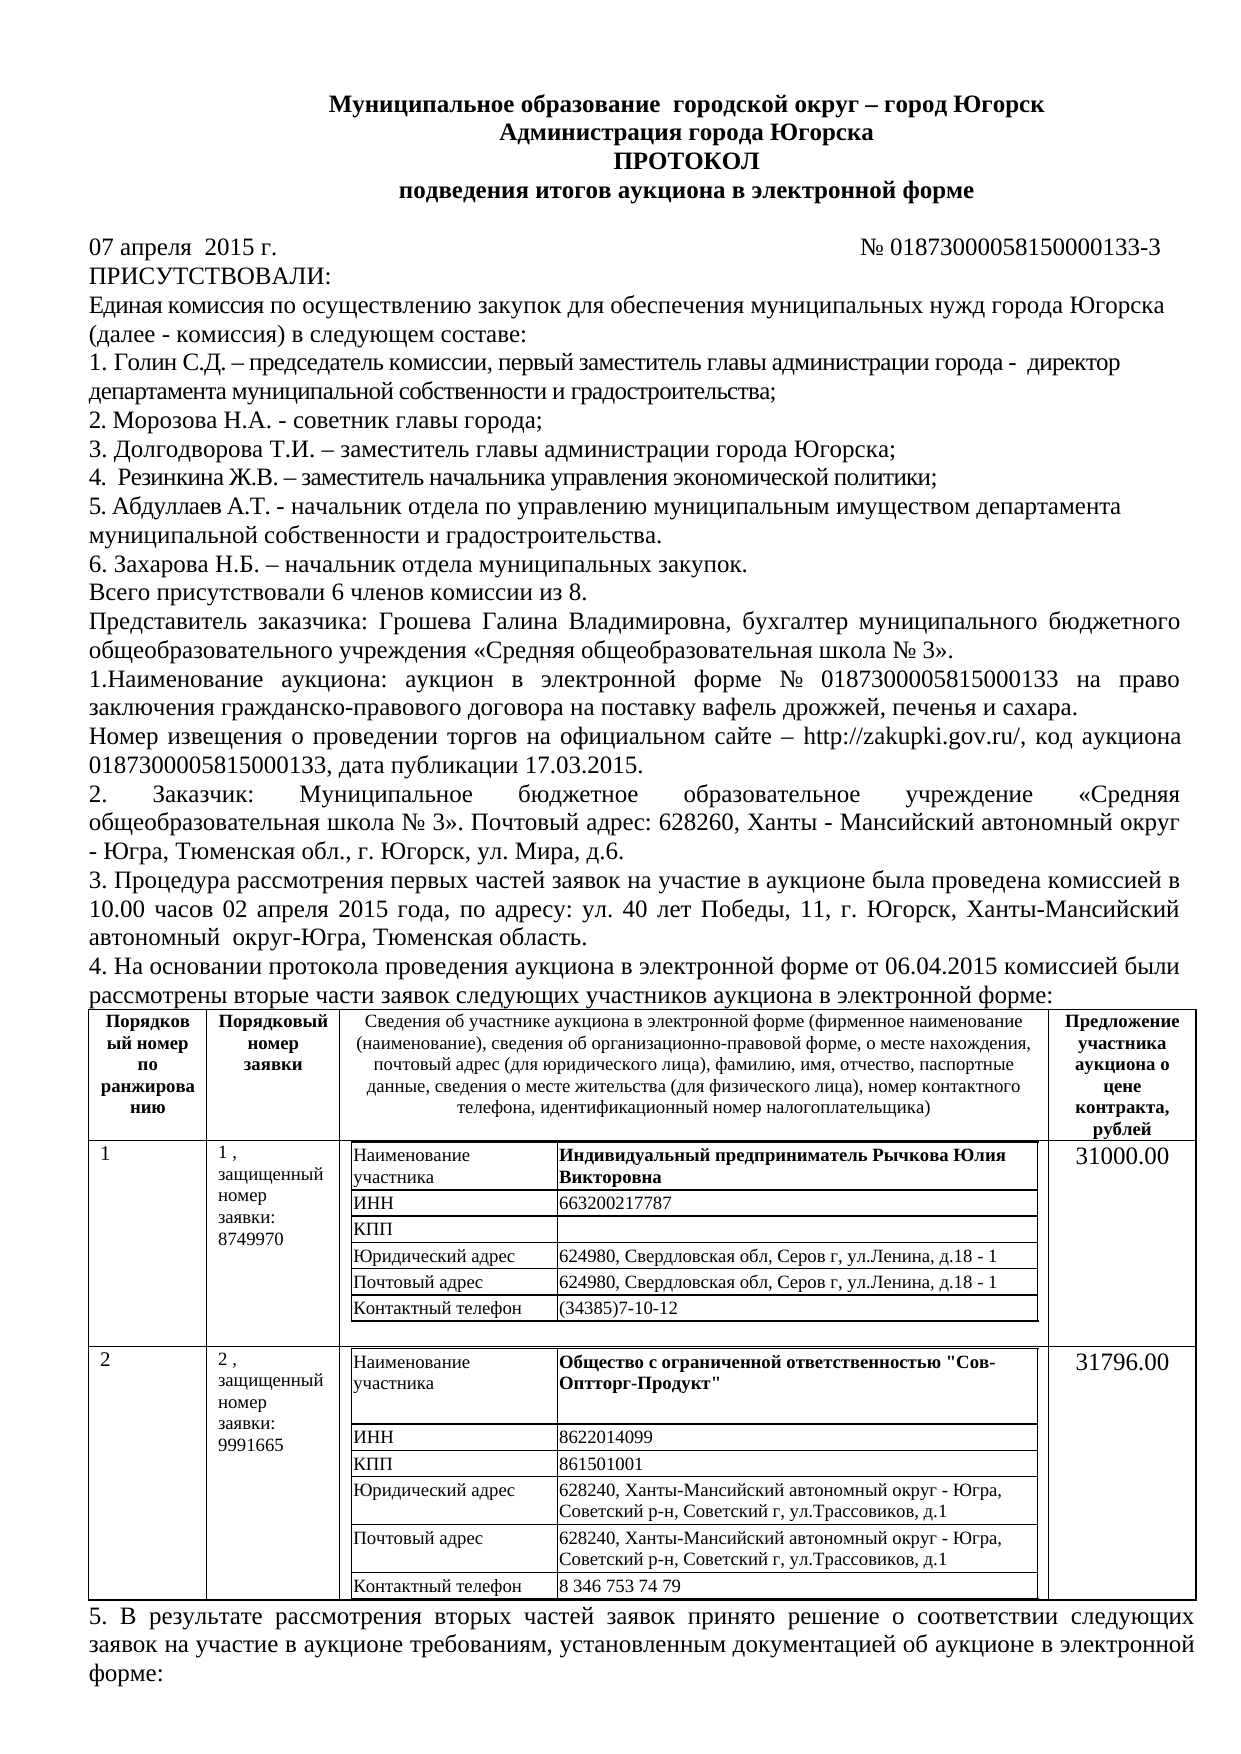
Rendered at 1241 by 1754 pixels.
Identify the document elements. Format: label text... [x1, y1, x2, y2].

table_cell [352, 1451, 557, 1476]
text 1.Наименование аукциона: аукцион в электронной форме № 0187300005815000133 на право заключения гражданско-правового договора на поставку вафель дрожжей, печенья и сахара. [88, 664, 1181, 721]
table_cell 2 [89, 1347, 206, 1599]
table_cell 1 [89, 1141, 206, 1346]
table_cell [352, 1349, 557, 1423]
table_cell [558, 1477, 1037, 1524]
text 3. Процедура рассмотрения первых частей заявок на участие в аукционе была проведена комиссией в 10.00 часов 02 апреля 2015 года, по адресу: ул. 40 лет Победы, 11, г. Югорск, Ханты-Мансийский автономный округ-Югра, Тюменская область. [88, 865, 1181, 951]
table_cell [352, 1573, 557, 1598]
table_cell [340, 1347, 351, 1599]
text 3. Долгодворова Т.И. – заместитель главы администрации города Югорска; [88, 434, 1196, 462]
table_cell [1038, 1347, 1048, 1599]
text 1. Голин С.Д. – председатель комиссии, первый заместитель главы администрации города - директор департамента муниципальной собственности и градостроительства; [88, 347, 1196, 405]
text Единая комиссия по осуществлению закупок для обеспечения муниципальных нужд города Югорска (далее - комиссия) в следующем составе: [88, 290, 1196, 347]
table_cell 31000.00 [1049, 1141, 1195, 1346]
text 2. Морозова Н.А. - советник главы города; [88, 405, 1196, 434]
text Номер извещения о проведении торгов на официальном сайте – http://zakupki.gov.ru/, код аукциона 0187300005815000133, дата публикации 17.03.2015. [88, 721, 1181, 779]
table_cell 2 , защищенный номер заявки: 9991665 [207, 1347, 339, 1599]
text ПРИСУТСТВОВАЛИ: [88, 261, 1196, 290]
text 5. В результате рассмотрения вторых частей заявок принято решение о соответствии следующих заявок на участие в аукционе требованиям, установленным документацией об аукционе в электронной форме: [88, 1601, 1196, 1687]
text 6. Захарова Н.Б. – начальник отдела муниципальных закупок. [88, 549, 1196, 577]
table_cell [340, 1141, 1048, 1346]
text 4. Резинкина Ж.В. – заместитель начальника управления экономической политики; [88, 462, 1196, 491]
table_header Порядковый номер по ранжированию [89, 1010, 206, 1139]
text 07 апреля 2015 г. № 01873000058150000133-3 [88, 232, 1196, 261]
text Муниципальное образование городской округ – город Югорск [177, 89, 1196, 117]
text подведения итогов аукциона в электронной форме [177, 175, 1196, 204]
text Администрация города Югорска [177, 117, 1196, 146]
table_cell [352, 1477, 557, 1524]
text Представитель заказчика: Грошева Галина Владимировна, бухгалтер муниципального бюджетного общеобразовательного учреждения «Средняя общеобразовательная школа № 3». [88, 606, 1181, 664]
text 4. На основании протокола проведения аукциона в электронной форме от 06.04.2015 комиссией были рассмотрены вторые части заявок следующих участников аукциона в электронной форме: [88, 951, 1181, 1009]
table_header Порядковый номер заявки [207, 1010, 339, 1139]
table_cell [558, 1573, 1037, 1598]
table_cell 1 , защищенный номер заявки: 8749970 [207, 1141, 339, 1346]
table_cell [558, 1349, 1037, 1423]
table_cell [352, 1425, 557, 1450]
table_cell [352, 1525, 557, 1572]
table_cell [558, 1451, 1037, 1476]
text 5. Абдуллаев А.Т. - начальник отдела по управлению муниципальным имуществом департамента муниципальной собственности и градостроительства. [88, 491, 1196, 549]
table_cell 31796.00 [1049, 1347, 1195, 1599]
list 2. Заказчик: Муниципальное бюджетное образовательное учреждение «Средняя общеобразовательная школа № 3». Почтовый адрес: 628260, Ханты - Мансийский автономный округ - Югра, Тюменская обл., г. Югорск, ул. Мира, д.6. [88, 779, 1181, 865]
table_cell [558, 1525, 1037, 1572]
table_cell [558, 1425, 1037, 1450]
table_header Сведения об участнике аукциона в электронной форме (фирменное наименование (наименование), сведения об организационно-правовой форме, о месте нахождения, почтовый адрес (для юридического лица), фамилию, имя, отчество, паспортные данные, сведения о месте жительства (для физического лица), номер контактного телефона, идентификационный номер налогоплательщика) [340, 1010, 1048, 1139]
text ПРОТОКОЛ [177, 146, 1196, 175]
text Всего присутствовали 6 членов комиссии из 8. [88, 577, 1226, 606]
table_header Предложение участника аукциона о цене контракта, рублей [1049, 1010, 1195, 1139]
